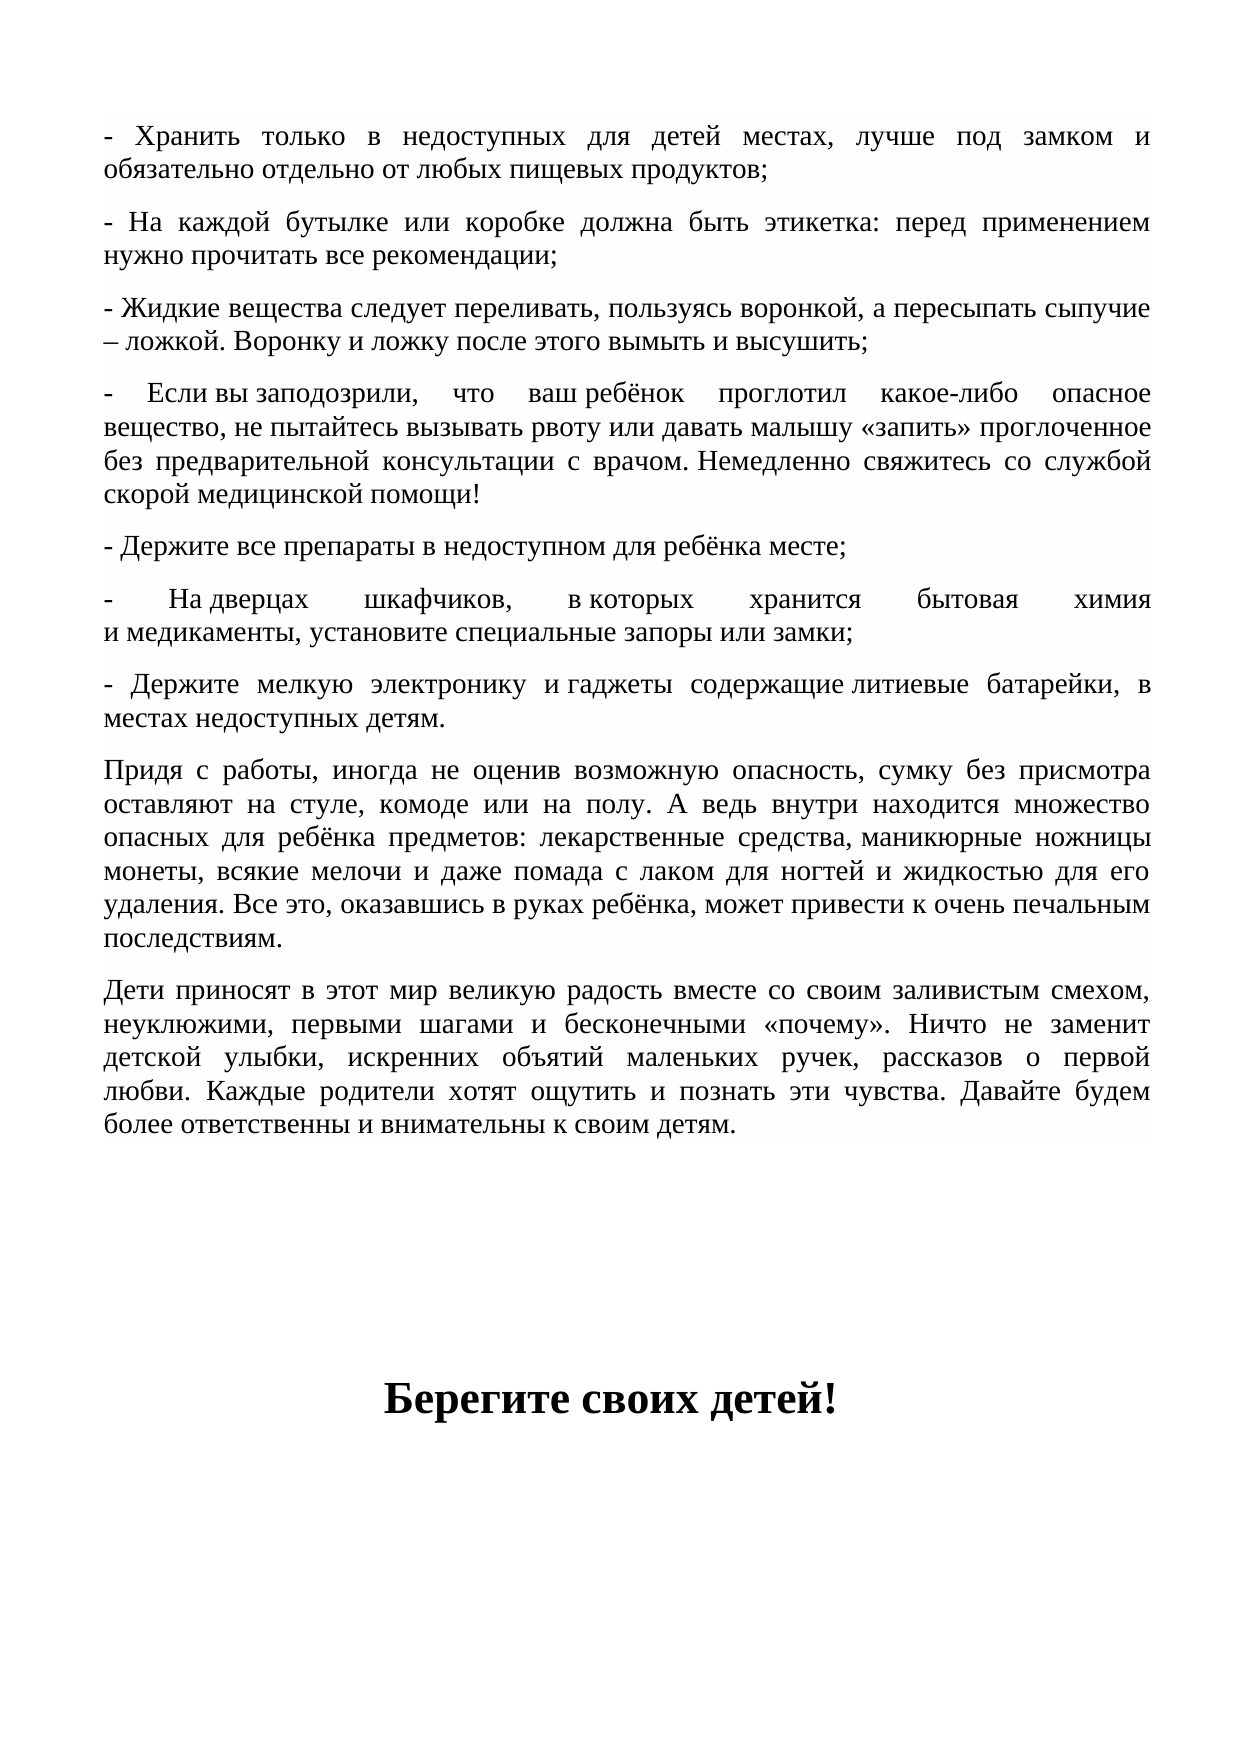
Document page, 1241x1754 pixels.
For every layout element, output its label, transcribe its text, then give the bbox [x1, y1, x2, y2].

text - Держите мелкую электронику и гаджеты содержащие литиевые батарейки, в местах недоступных детям. [103, 667, 1152, 734]
text Дети приносят в этот мир великую радость вместе со своим заливистым смехом, неуклюжими, первыми шагами и бесконечными «почему». Ничто не заменит детской улыбки, искренних объятий маленьких ручек, рассказов о первой любви. Каждые родители хотят ощутить и познать эти чувства. Давайте будем более ответственны и внимательны к своим детям. [103, 972, 1152, 1140]
text - Хранить только в недоступных для детей местах, лучше под замком и обязательно отдельно от любых пищевых продуктов; [103, 118, 1152, 185]
text - На дверцах шкафчиков, в которых хранится бытовая химия и медикаменты, установите специальные запоры или замки; [103, 581, 1152, 648]
text Придя с работы, иногда не оценив возможную опасность, сумку без присмотра оставляют на стуле, комоде или на полу. А ведь внутри находится множество опасных для ребёнка предметов: лекарственные средства, маникюрные ножницы монеты, всякие мелочи и даже помада с лаком для ногтей и жидкостью для его удаления. Все это, оказавшись в руках ребёнка, может привести к очень печальным последствиям. [103, 752, 1152, 954]
text - Держите все препараты в недоступном для ребёнка месте; [103, 528, 1152, 562]
text - Если вы заподозрили, что ваш ребёнок проглотил какое-либо опасное вещество, не пытайтесь вызывать рвоту или давать малышу «запить» проглоченное без предварительной консультации с врачом. Немедленно свяжитесь со службой скорой медицинской помощи! [103, 376, 1152, 510]
text - Жидкие вещества следует переливать, пользуясь воронкой, а пересыпать сыпучие – ложкой. Воронку и ложку после этого вымыть и высушить; [103, 290, 1152, 357]
text Берегите своих детей! [177, 1370, 1152, 1423]
text - На каждой бутылке или коробке должна быть этикетка: перед применением нужно прочитать все рекомендации; [103, 204, 1152, 271]
